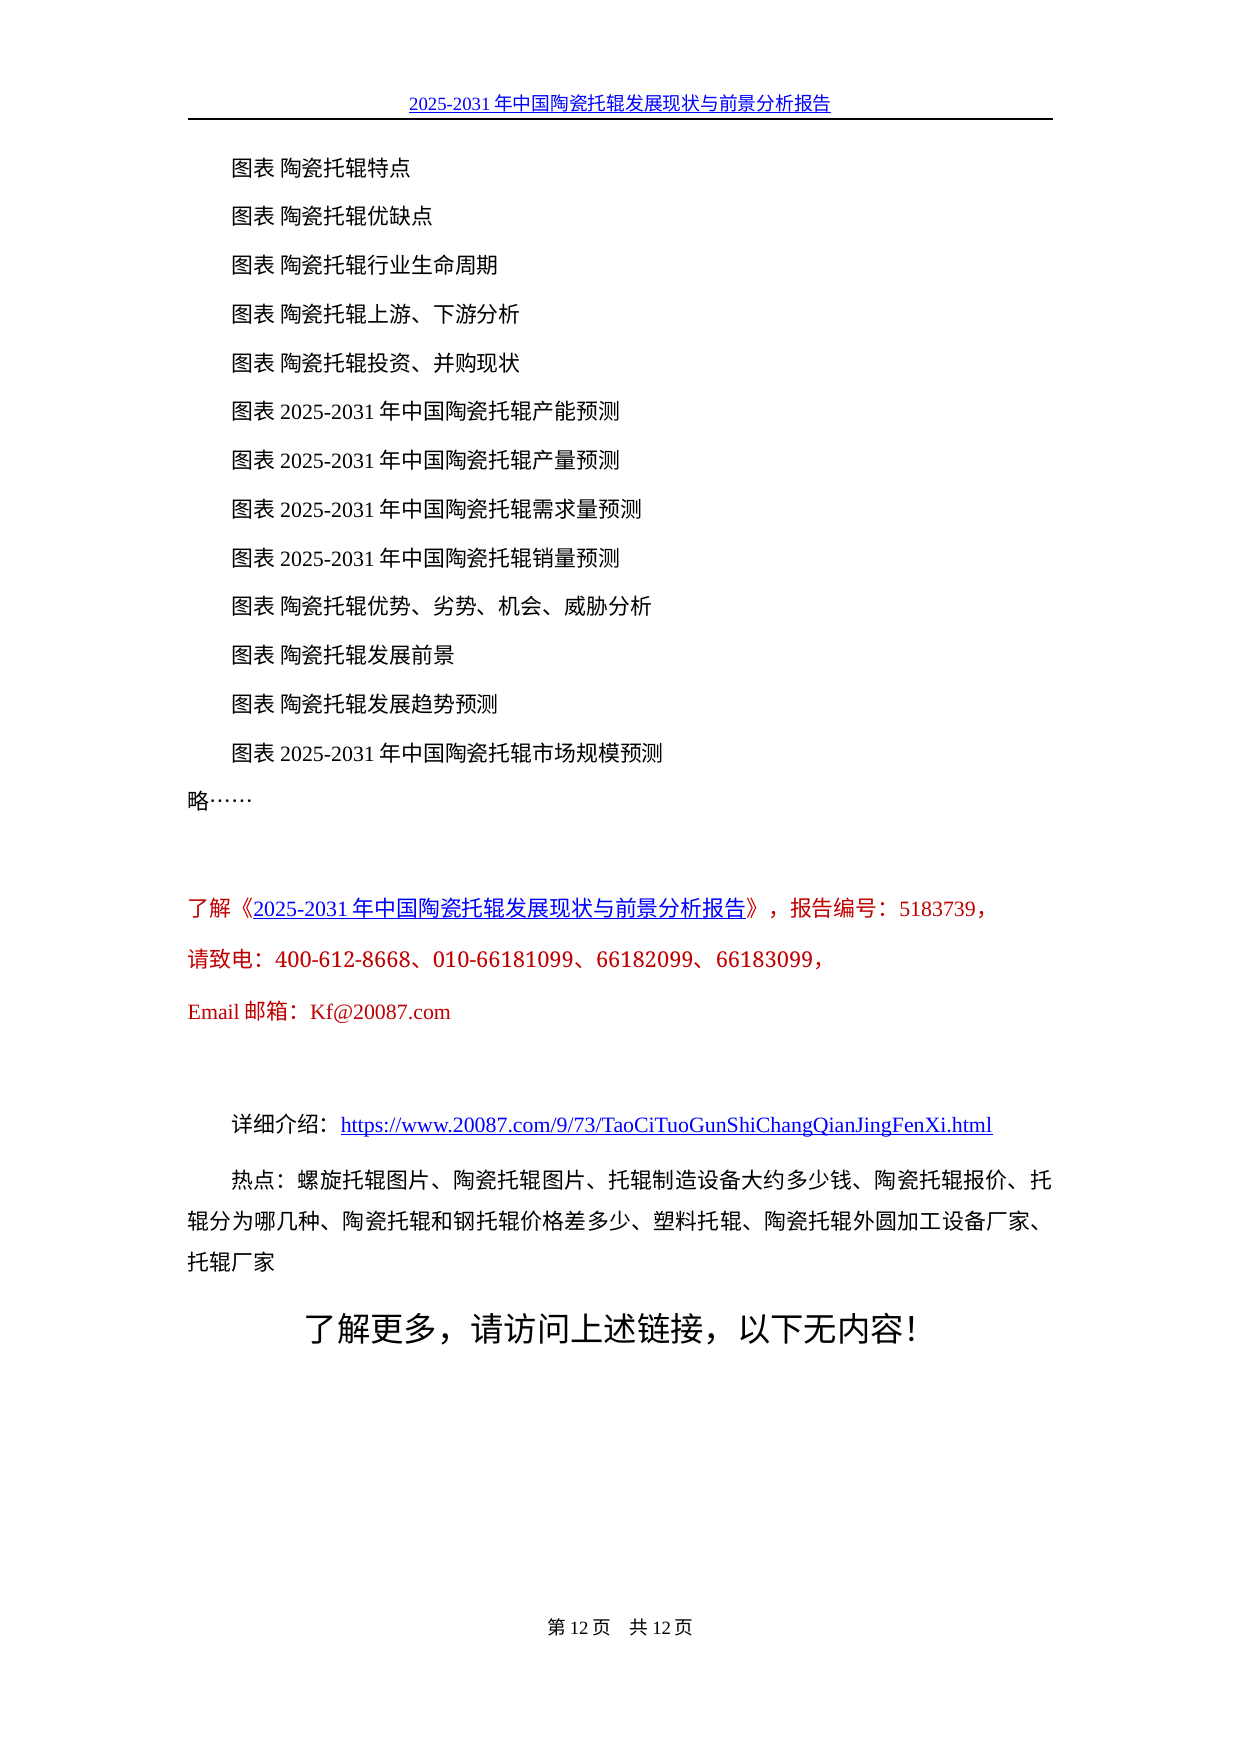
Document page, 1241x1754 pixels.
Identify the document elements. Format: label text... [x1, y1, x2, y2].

text 请致电：400-612-8668、010-66181099、66182099、66183099， [187, 942, 1053, 974]
title 了解更多，请访问上述链接，以下无内容！ [187, 1294, 1053, 1359]
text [187, 150, 1053, 816]
text 了解《2025-2031年中国陶瓷托辊发展现状与前景分析报告》，报告编号：5183739， [187, 890, 1053, 923]
text 详细介绍：https://www.20087.com/9/73/TaoCiTuoGunShiChangQianJingFenXi.html [187, 1106, 1053, 1139]
text 热点：螺旋托辊图片、陶瓷托辊图片、托辊制造设备大约多少钱、陶瓷托辊报价、托辊分为哪几种、陶瓷托辊和钢托辊价格差多少、塑料托辊、陶瓷托辊外圆加工设备厂家、托辊厂家 [187, 1163, 1053, 1277]
text Email邮箱：Kf@20087.com [187, 993, 1053, 1026]
